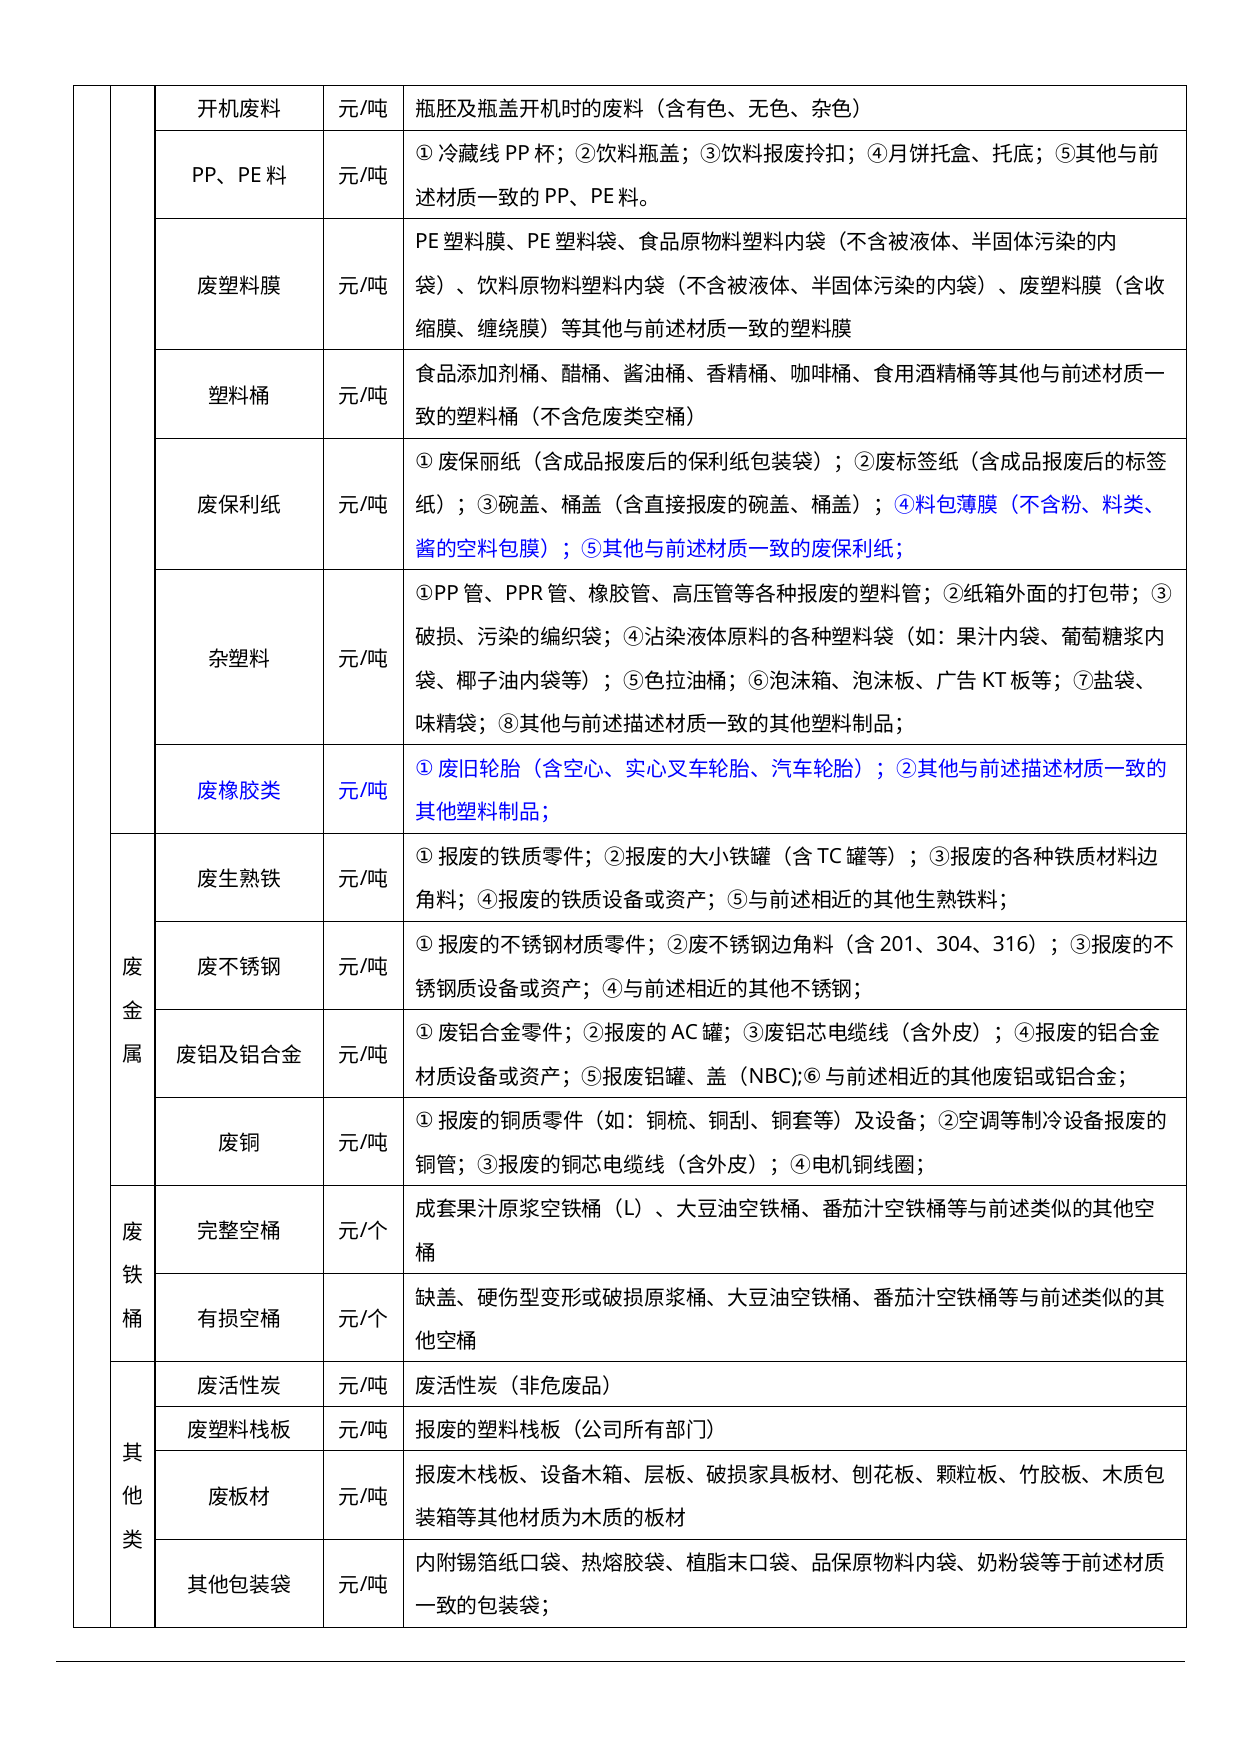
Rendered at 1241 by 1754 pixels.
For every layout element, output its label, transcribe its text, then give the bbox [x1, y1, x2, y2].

table_cell ①废旧轮胎（含空心、实心叉车轮胎、汽车轮胎）；②其他与前述描述材质一致的其他塑料制品； [404, 745, 1186, 832]
table_cell 内附锡箔纸口袋、热熔胶袋、植脂末口袋、品保原物料内袋、奶粉袋等于前述材质一致的包装袋； [404, 1540, 1186, 1627]
table_cell 报废木栈板、设备木箱、层板、破损家具板材、刨花板、颗粒板、竹胶板、木质包装箱等其他材质为木质的板材 [404, 1451, 1186, 1538]
table_cell 缺盖、硬伤型变形或破损原浆桶、大豆油空铁桶、番茄汁空铁桶等与前述类似的其他空桶 [404, 1274, 1186, 1361]
table_cell 废板材 [156, 1451, 323, 1538]
table_cell 元/吨 [324, 834, 403, 921]
table_cell ①报废的铁质零件；②报废的大小铁罐（含TC罐等）；③报废的各种铁质材料边角料；④报废的铁质设备或资产；⑤与前述相近的其他生熟铁料； [404, 834, 1186, 921]
table_cell 成套果汁原浆空铁桶（L）、大豆油空铁桶、番茄汁空铁桶等与前述类似的其他空桶 [404, 1186, 1186, 1273]
table_cell 塑料桶 [156, 350, 323, 437]
table_cell 废铁桶 [111, 1186, 154, 1361]
table_cell 元/吨 [324, 1098, 403, 1185]
table_cell 废铝及铝合金 [156, 1010, 323, 1097]
table_cell 废塑料栈板 [156, 1407, 323, 1450]
table_cell ①PP管、PPR管、橡胶管、高压管等各种报废的塑料管；②纸箱外面的打包带；③破损、污染的编织袋；④沾染液体原料的各种塑料袋（如：果汁内袋、葡萄糖浆内袋、椰子油内袋等）；⑤色拉油桶；⑥泡沫箱、泡沫板、广告KT板等；⑦盐袋、味精袋；⑧其他与前述描述材质一致的其他塑料制品； [404, 570, 1186, 744]
table_cell 元/吨 [324, 131, 403, 218]
table_cell ①废保丽纸（含成品报废后的保利纸包装袋）；②废标签纸（含成品报废后的标签纸）；③碗盖、桶盖（含直接报废的碗盖、桶盖）；④料包薄膜（不含粉、料类、酱的空料包膜）；⑤其他与前述材质一致的废保利纸； [404, 439, 1186, 569]
table_cell 瓶胚及瓶盖开机时的废料（含有色、无色、杂色） [404, 86, 1186, 129]
table_cell 元/吨 [324, 86, 403, 129]
table_cell 有损空桶 [156, 1274, 323, 1361]
table_cell 废不锈钢 [156, 922, 323, 1009]
table_cell PP、PE料 [156, 131, 323, 218]
table_cell 废塑料膜 [156, 219, 323, 349]
table_cell 元/吨 [324, 219, 403, 349]
table_cell PE塑料膜、PE塑料袋、食品原物料塑料内袋（不含被液体、半固体污染的内袋）、饮料原物料塑料内袋（不含被液体、半固体污染的内袋）、废塑料膜（含收缩膜、缠绕膜）等其他与前述材质一致的塑料膜 [404, 219, 1186, 349]
table_cell 废活性炭 [156, 1362, 323, 1406]
table_cell 元/吨 [324, 922, 403, 1009]
table_cell 废铜 [156, 1098, 323, 1185]
table_cell 元/吨 [324, 1407, 403, 1450]
table_cell 元/吨 [324, 1362, 403, 1406]
table_cell 完整空桶 [156, 1186, 323, 1273]
table_cell 其他包装袋 [156, 1540, 323, 1627]
table_cell 元/个 [324, 1274, 403, 1361]
table_cell 元/吨 [324, 350, 403, 437]
table_cell 杂塑料 [156, 570, 323, 744]
table_cell ①报废的铜质零件（如：铜梳、铜刮、铜套等）及设备；②空调等制冷设备报废的铜管；③报废的铜芯电缆线（含外皮）；④电机铜线圈； [404, 1098, 1186, 1185]
table_cell 废橡胶类 [156, 745, 323, 832]
table_cell 元/吨 [324, 745, 403, 832]
table_cell 废金属 [111, 834, 154, 1185]
table_cell 废活性炭（非危废品） [404, 1362, 1186, 1406]
table_cell 报废的塑料栈板（公司所有部门） [404, 1407, 1186, 1450]
table_cell 开机废料 [156, 86, 323, 129]
table_cell ①报废的不锈钢材质零件；②废不锈钢边角料（含201、304、316）；③报废的不锈钢质设备或资产；④与前述相近的其他不锈钢； [404, 922, 1186, 1009]
table_cell 元/吨 [324, 570, 403, 744]
table_cell 元/吨 [324, 1010, 403, 1097]
table_cell 其他类 [111, 1362, 154, 1627]
table_cell 食品添加剂桶、醋桶、酱油桶、香精桶、咖啡桶、食用酒精桶等其他与前述材质一致的塑料桶（不含危废类空桶） [404, 350, 1186, 437]
table_cell 元/吨 [324, 1540, 403, 1627]
table_cell ①废铝合金零件；②报废的AC罐；③废铝芯电缆线（含外皮）；④报废的铝合金材质设备或资产；⑤报废铝罐、盖（NBC);⑥与前述相近的其他废铝或铝合金； [404, 1010, 1186, 1097]
table_cell 废生熟铁 [156, 834, 323, 921]
table_cell 废保利纸 [156, 439, 323, 569]
table_cell 元/吨 [324, 439, 403, 569]
table_cell ①冷藏线PP杯；②饮料瓶盖；③饮料报废拎扣；④月饼托盒、托底；⑤其他与前述材质一致的PP、PE料。 [404, 131, 1186, 218]
table_cell 元/个 [324, 1186, 403, 1273]
table_cell 元/吨 [324, 1451, 403, 1538]
